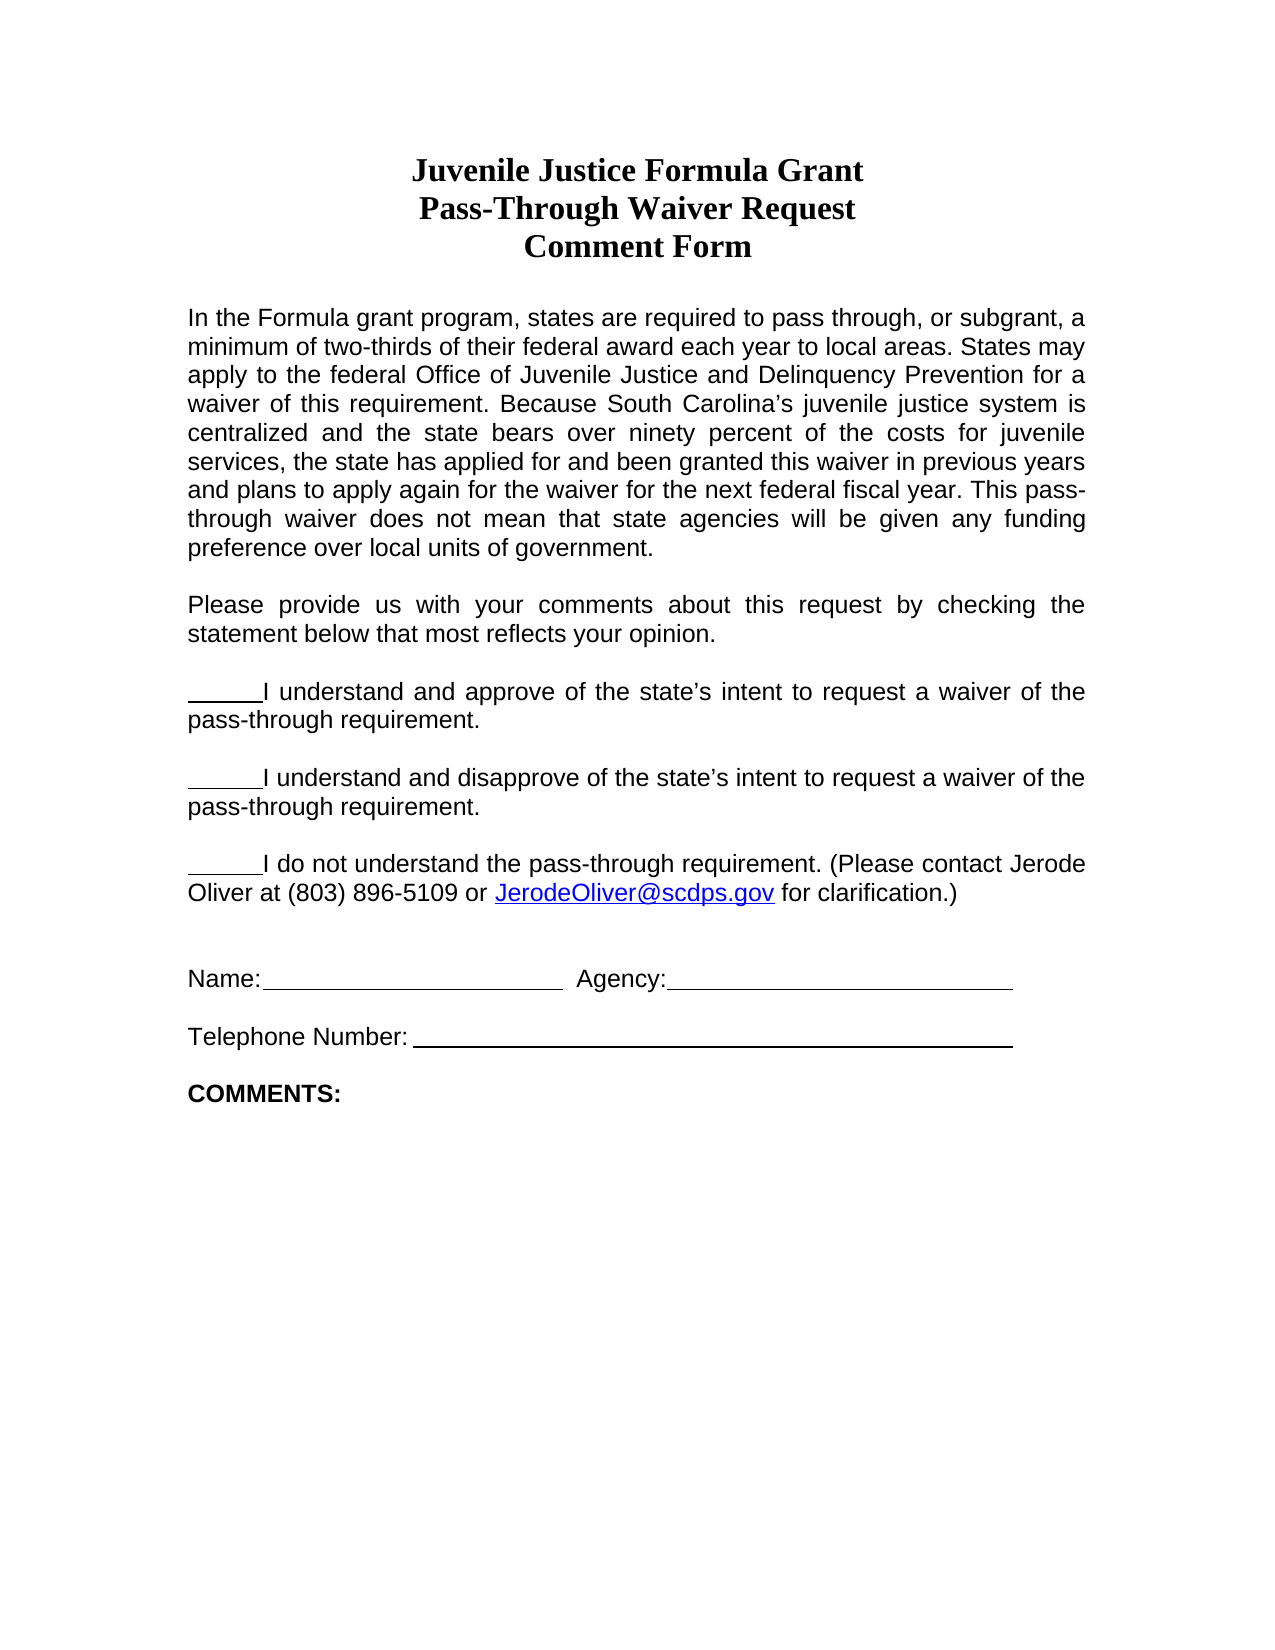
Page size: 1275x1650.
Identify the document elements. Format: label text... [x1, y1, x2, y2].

text COMMENTS: [187, 1079, 1087, 1108]
title Juvenile Justice Formula Grant [187, 150, 1087, 188]
text I understand and disapprove of the state’s intent to request a waiver of the pass-through requirement. [187, 763, 1087, 820]
text Please provide us with your comments about this request by checking the statement below that most reflects your opinion. [187, 590, 1087, 648]
text Name: Agency: [187, 964, 1087, 993]
text Pass-Through Waiver Request [187, 188, 1087, 227]
text Comment Form [187, 227, 1087, 265]
text Telephone Number: [187, 1022, 1087, 1050]
text In the Formula grant program, states are required to pass through, or subgrant, a minimum of two-thirds of their federal award each year to local areas. States may apply to the federal Office of Juvenile Justice and Delinquency Prevention for a waiver of this requirement. Because South Carolina’s juvenile justice system is centralized and the state bears over ninety percent of the costs for juvenile services, the state has applied for and been granted this waiver in previous years and plans to apply again for the waiver for the next federal fiscal year. This pass-through waiver does not mean that state agencies will be given any funding preference over local units of government. [187, 303, 1087, 562]
text I do not understand the pass-through requirement. (Please contact Jerode Oliver at (803) 896-5109 or JerodeOliver@scdps.gov for clarification.) [187, 849, 1087, 907]
text I understand and approve of the state’s intent to request a waiver of the pass-through requirement. [187, 677, 1087, 734]
